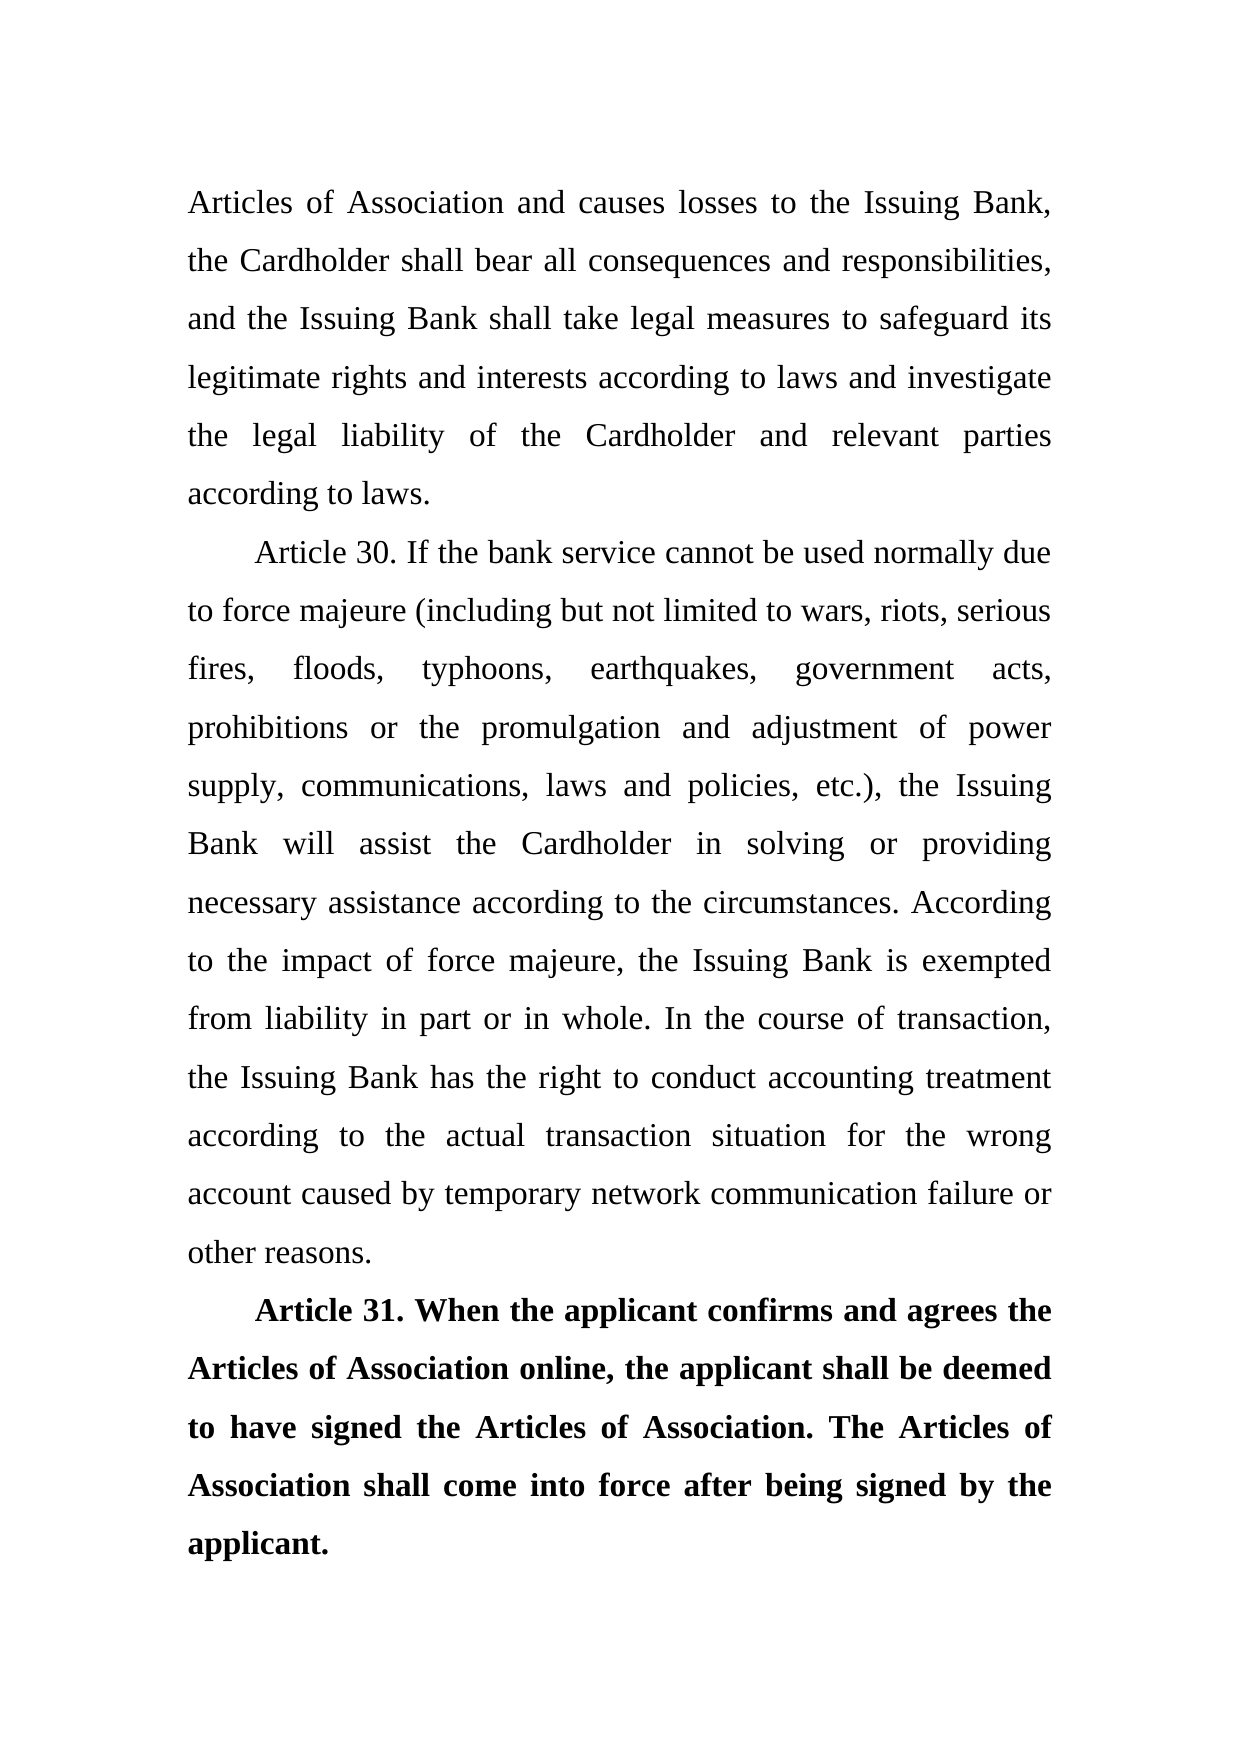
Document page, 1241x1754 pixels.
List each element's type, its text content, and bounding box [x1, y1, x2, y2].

text Article 31. When the applicant confirms and agrees the Articles of Association online, the applicant shall be deemed to have signed the Articles of Association. The Articles of Association shall come into force after being signed by the applicant. [187, 1270, 1053, 1562]
text Article 30. If the bank service cannot be used normally due to force majeure (including but not limited to wars, riots, serious fires, floods, typhoons, earthquakes, government acts, prohibitions or the promulgation and adjustment of power supply, communications, laws and policies, etc.), the Issuing Bank will assist the Cardholder in solving or providing necessary assistance according to the circumstances. According to the impact of force majeure, the Issuing Bank is exempted from liability in part or in whole. In the course of transaction, the Issuing Bank has the right to conduct accounting treatment according to the actual transaction situation for the wrong account caused by temporary network communication failure or other reasons. [187, 512, 1053, 1270]
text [187, 162, 1053, 512]
